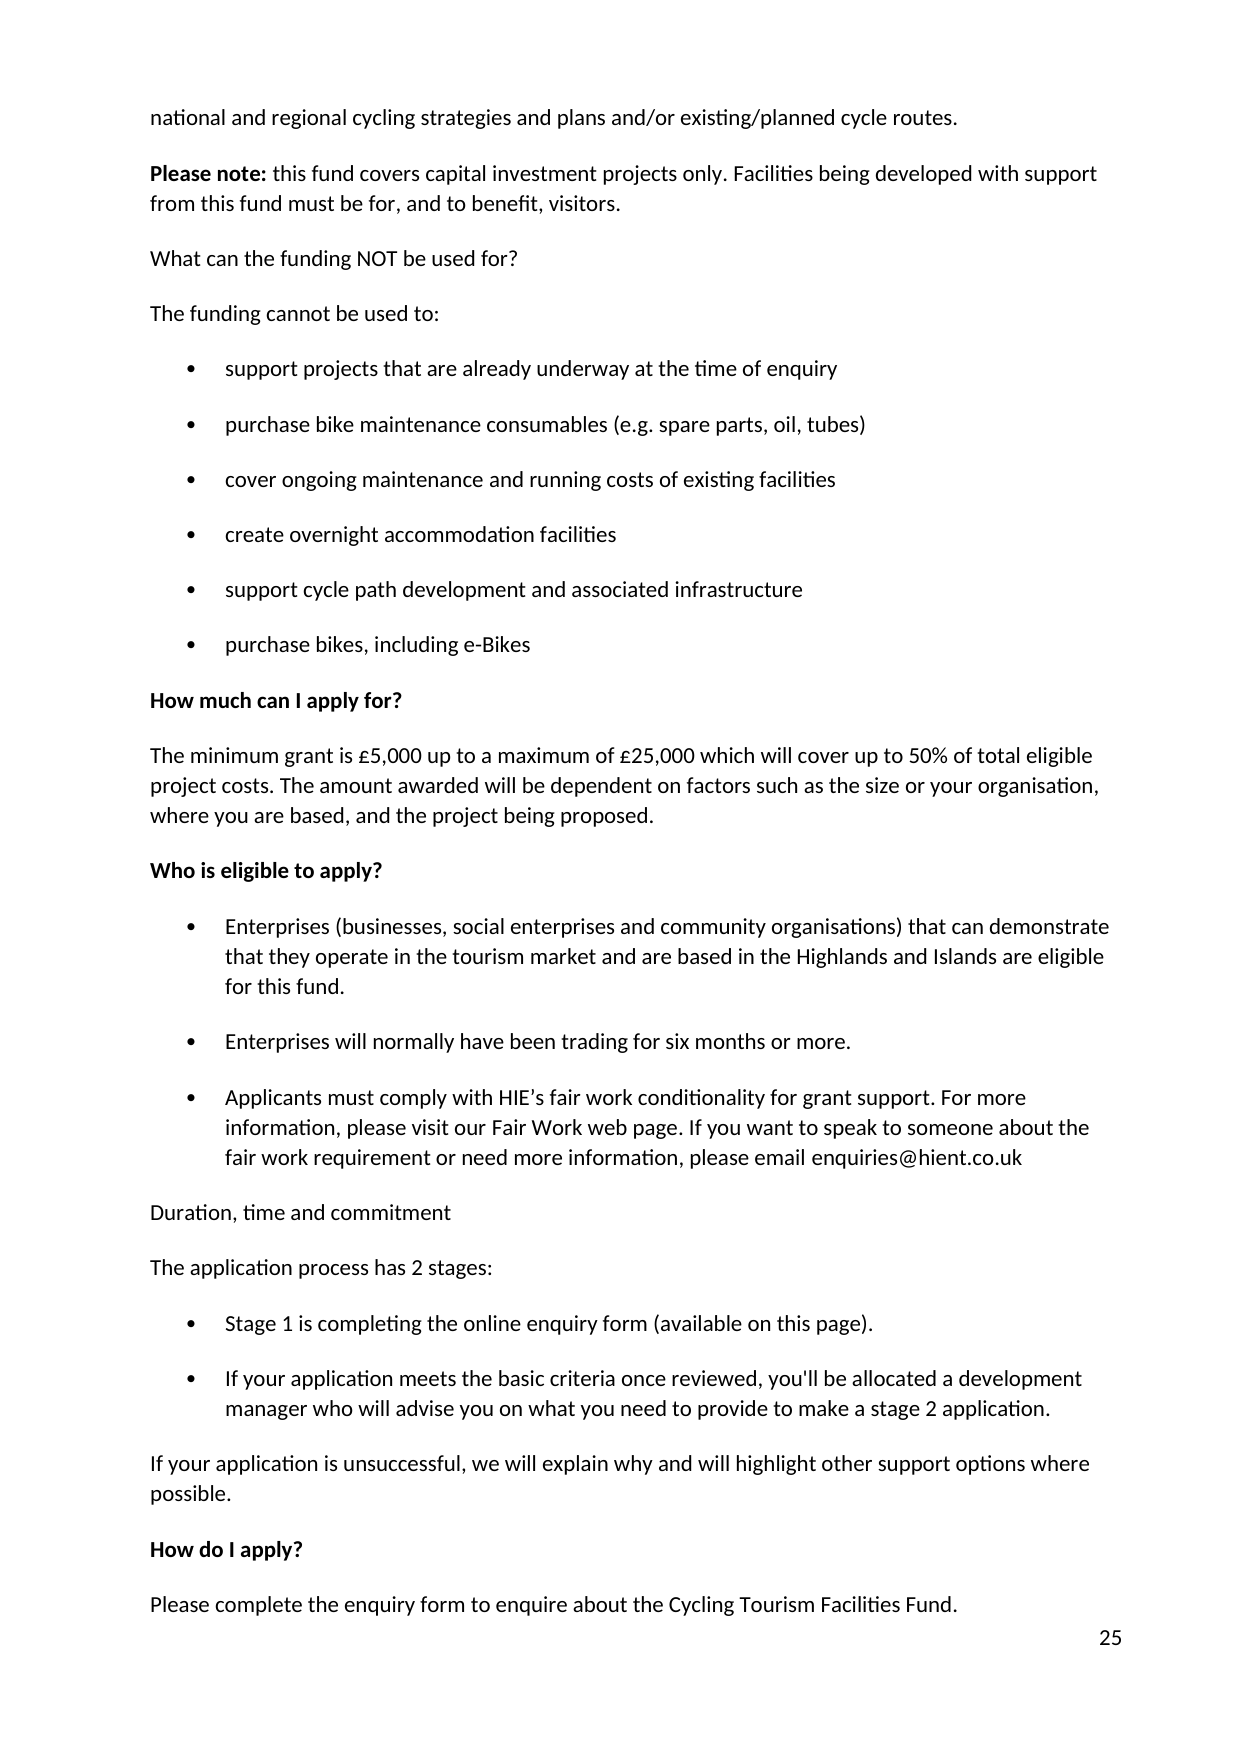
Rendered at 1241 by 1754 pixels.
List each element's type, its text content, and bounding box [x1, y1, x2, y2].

list purchase bikes, including e-Bikes [187, 631, 1122, 658]
list purchase bike maintenance consumables (e.g. spare parts, oil, tubes) [187, 410, 1122, 438]
text The minimum grant is £5,000 up to a maximum of £25,000 which will cover up to 50% of total eligible project costs. The amount awarded will be dependent on factors such as the size or your organisation, where you are based, and the project being proposed. [150, 741, 1122, 829]
text What can the funding NOT be used for? [150, 244, 1122, 272]
list Enterprises (businesses, social enterprises and community organisations) that can demonstrate that they operate in the tourism market and are based in the Highlands and Islands are eligible for this fund. [187, 912, 1122, 1000]
text If your application is unsuccessful, we will explain why and will highlight other support options where possible. [150, 1449, 1122, 1507]
list Applicants must comply with HIE’s fair work conditionality for grant support. For more information, please visit our Fair Work web page. If you want to speak to someone about the fair work requirement or need more information, please email enquiries@hient.co.uk [187, 1083, 1122, 1171]
text Who is eligible to apply? [150, 857, 1122, 884]
list support projects that are already underway at the time of enquiry [187, 354, 1122, 382]
text Duration, time and commitment​​​​​​​ [150, 1198, 1122, 1226]
text The application process has 2 stages: [150, 1253, 1122, 1281]
text Please note: this fund covers capital investment projects only. Facilities being developed with support from this fund must be for, and to benefit, visitors. [150, 159, 1122, 217]
text The funding cannot be used to: [150, 299, 1122, 327]
text Please complete the enquiry form to enquire about the Cycling Tourism Facilities Fund. [150, 1590, 1122, 1618]
text How much can I apply for? [150, 686, 1122, 714]
list Stage 1 is completing the online enquiry form (available on this page). [187, 1309, 1122, 1337]
list create overnight accommodation facilities [187, 520, 1122, 548]
list cover ongoing maintenance and running costs of existing facilities [187, 465, 1122, 493]
list Enterprises will normally have been trading for six months or more. [187, 1027, 1122, 1055]
list If your application meets the basic criteria once reviewed, you'll be allocated a development manager who will advise you on what you need to provide to make a stage 2 application. [187, 1364, 1122, 1422]
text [150, 103, 1122, 131]
list support cycle path development and associated infrastructure [187, 575, 1122, 603]
text How do I apply? [150, 1535, 1122, 1563]
